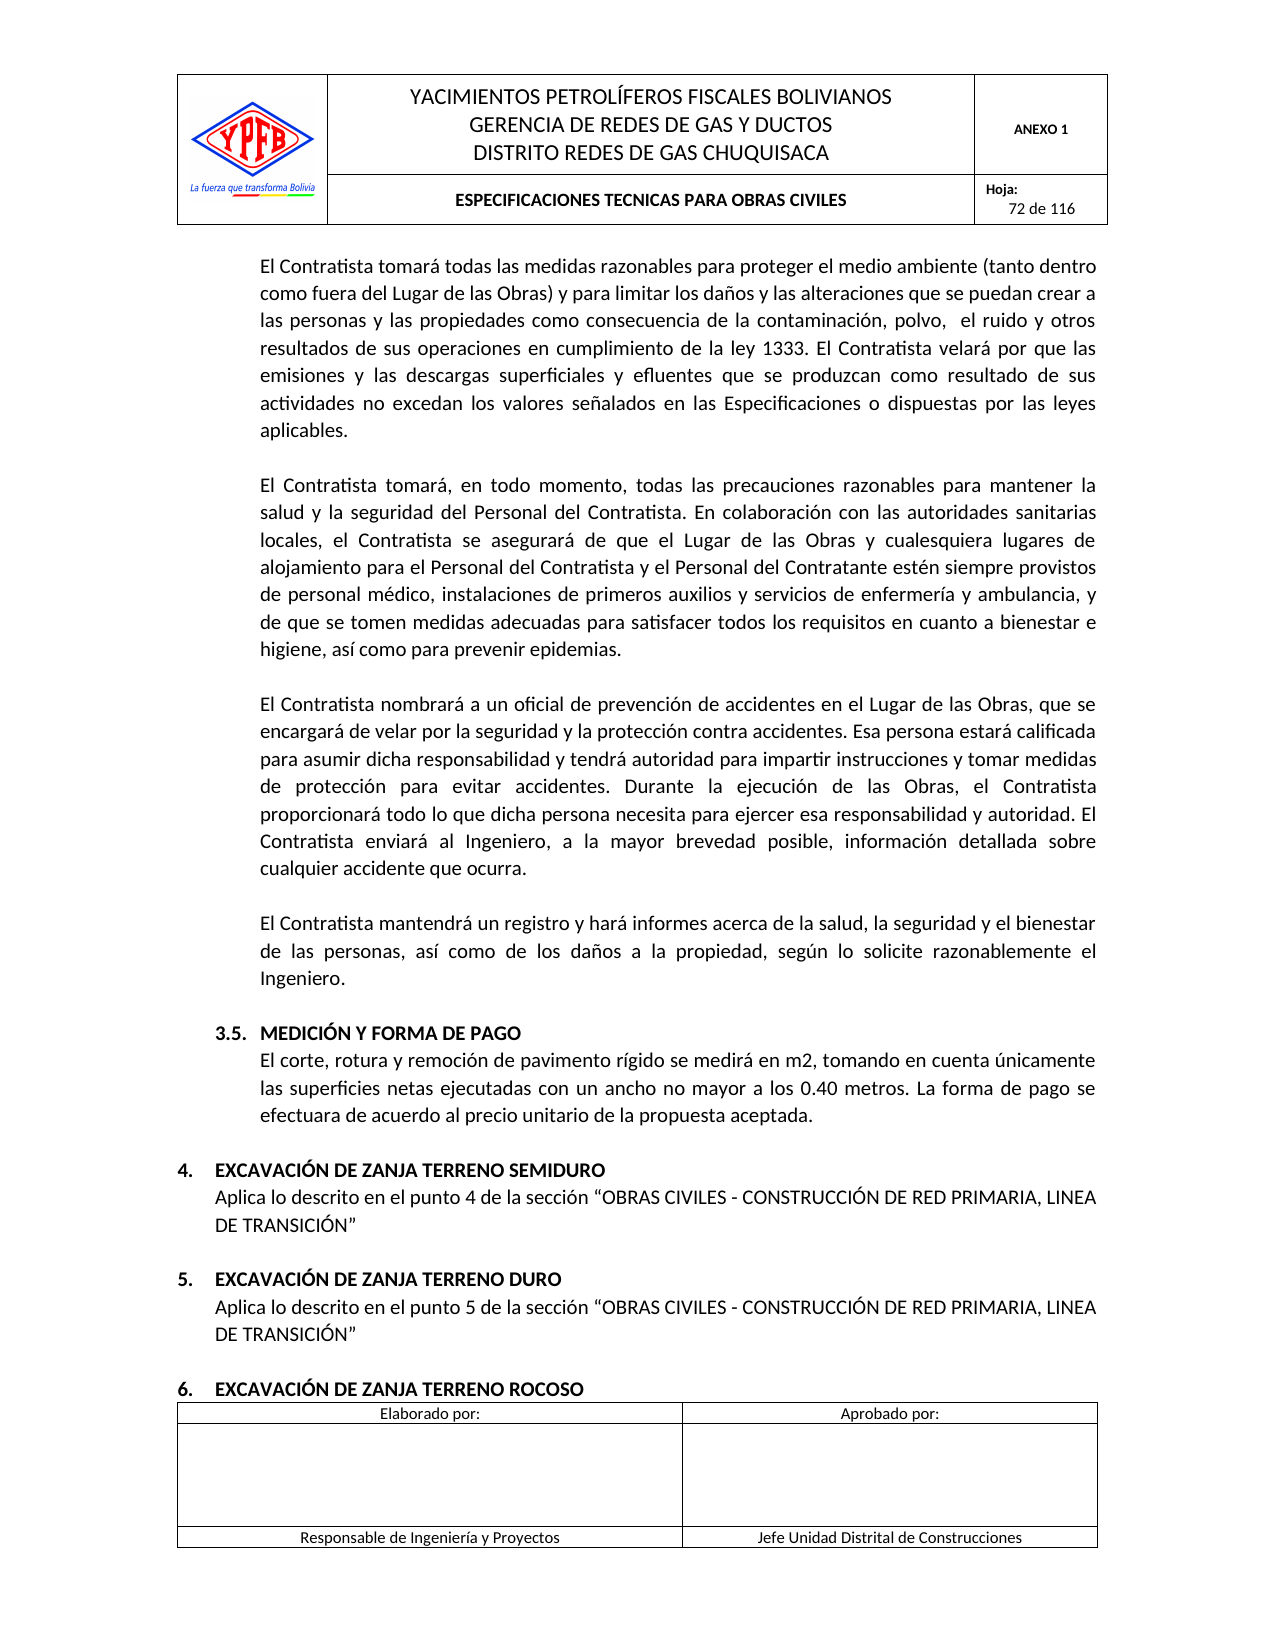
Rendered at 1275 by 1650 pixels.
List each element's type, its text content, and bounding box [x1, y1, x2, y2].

list El corte, rotura y remoción de pavimento rígido se medirá en m2, tomando en cuenta únicamente las superficies netas ejecutadas con un ancho no mayor a los 0.40 metros. La forma de pago se efectuara de acuerdo al precio unitario de la propuesta aceptada. [260, 1047, 1098, 1128]
list Aplica lo descrito en el punto 4 de la sección “OBRAS CIVILES - CONSTRUCCIÓN DE RED PRIMARIA, LINEA DE TRANSICIÓN” [215, 1184, 1098, 1237]
list El Contratista nombrará a un oficial de prevención de accidentes en el Lugar de las Obras, que se encargará de velar por la seguridad y la protección contra accidentes. Esa persona estará calificada para asumir dicha responsabilidad y tendrá autoridad para impartir instrucciones y tomar medidas de protección para evitar accidentes. Durante la ejecución de las Obras, el Contratista proporcionará todo lo que dicha persona necesita para ejercer esa responsabilidad y autoridad. El Contratista enviará al Ingeniero, a la mayor brevedad posible, información detallada sobre cualquier accidente que ocurra. [260, 691, 1098, 881]
list El Contratista mantendrá un registro y hará informes acerca de la salud, la seguridad y el bienestar de las personas, así como de los daños a la propiedad, según lo solicite razonablemente el Ingeniero. [260, 910, 1098, 991]
picture [188, 97, 316, 202]
list Aplica lo descrito en el punto 5 de la sección “OBRAS CIVILES - CONSTRUCCIÓN DE RED PRIMARIA, LINEA DE TRANSICIÓN” [215, 1294, 1098, 1347]
list MEDICIÓN Y FORMA DE PAGO [215, 1020, 1098, 1045]
list EXCAVACIÓN DE ZANJA TERRENO SEMIDURO [177, 1157, 1098, 1182]
list EXCAVACIÓN DE ZANJA TERRENO ROCOSO [177, 1376, 1098, 1402]
list EXCAVACIÓN DE ZANJA TERRENO DURO [177, 1267, 1098, 1292]
list El Contratista tomará, en todo momento, todas las precauciones razonables para mantener la salud y la seguridad del Personal del Contratista. En colaboración con las autoridades sanitarias locales, el Contratista se asegurará de que el Lugar de las Obras y cualesquiera lugares de alojamiento para el Personal del Contratista y el Personal del Contratante estén siempre provistos de personal médico, instalaciones de primeros auxilios y servicios de enfermería y ambulancia, y de que se tomen medidas adecuadas para satisfacer todos los requisitos en cuanto a bienestar e higiene, así como para prevenir epidemias. [260, 472, 1098, 662]
list El Contratista tomará todas las medidas razonables para proteger el medio ambiente (tanto dentro como fuera del Lugar de las Obras) y para limitar los daños y las alteraciones que se puedan crear a las personas y las propiedades como consecuencia de la contaminación, polvo, el ruido y otros resultados de sus operaciones en cumplimiento de la ley 1333. El Contratista velará por que las emisiones y las descargas superficiales y efluentes que se produzcan como resultado de sus actividades no excedan los valores señalados en las Especificaciones o dispuestas por las leyes aplicables. [260, 253, 1098, 443]
